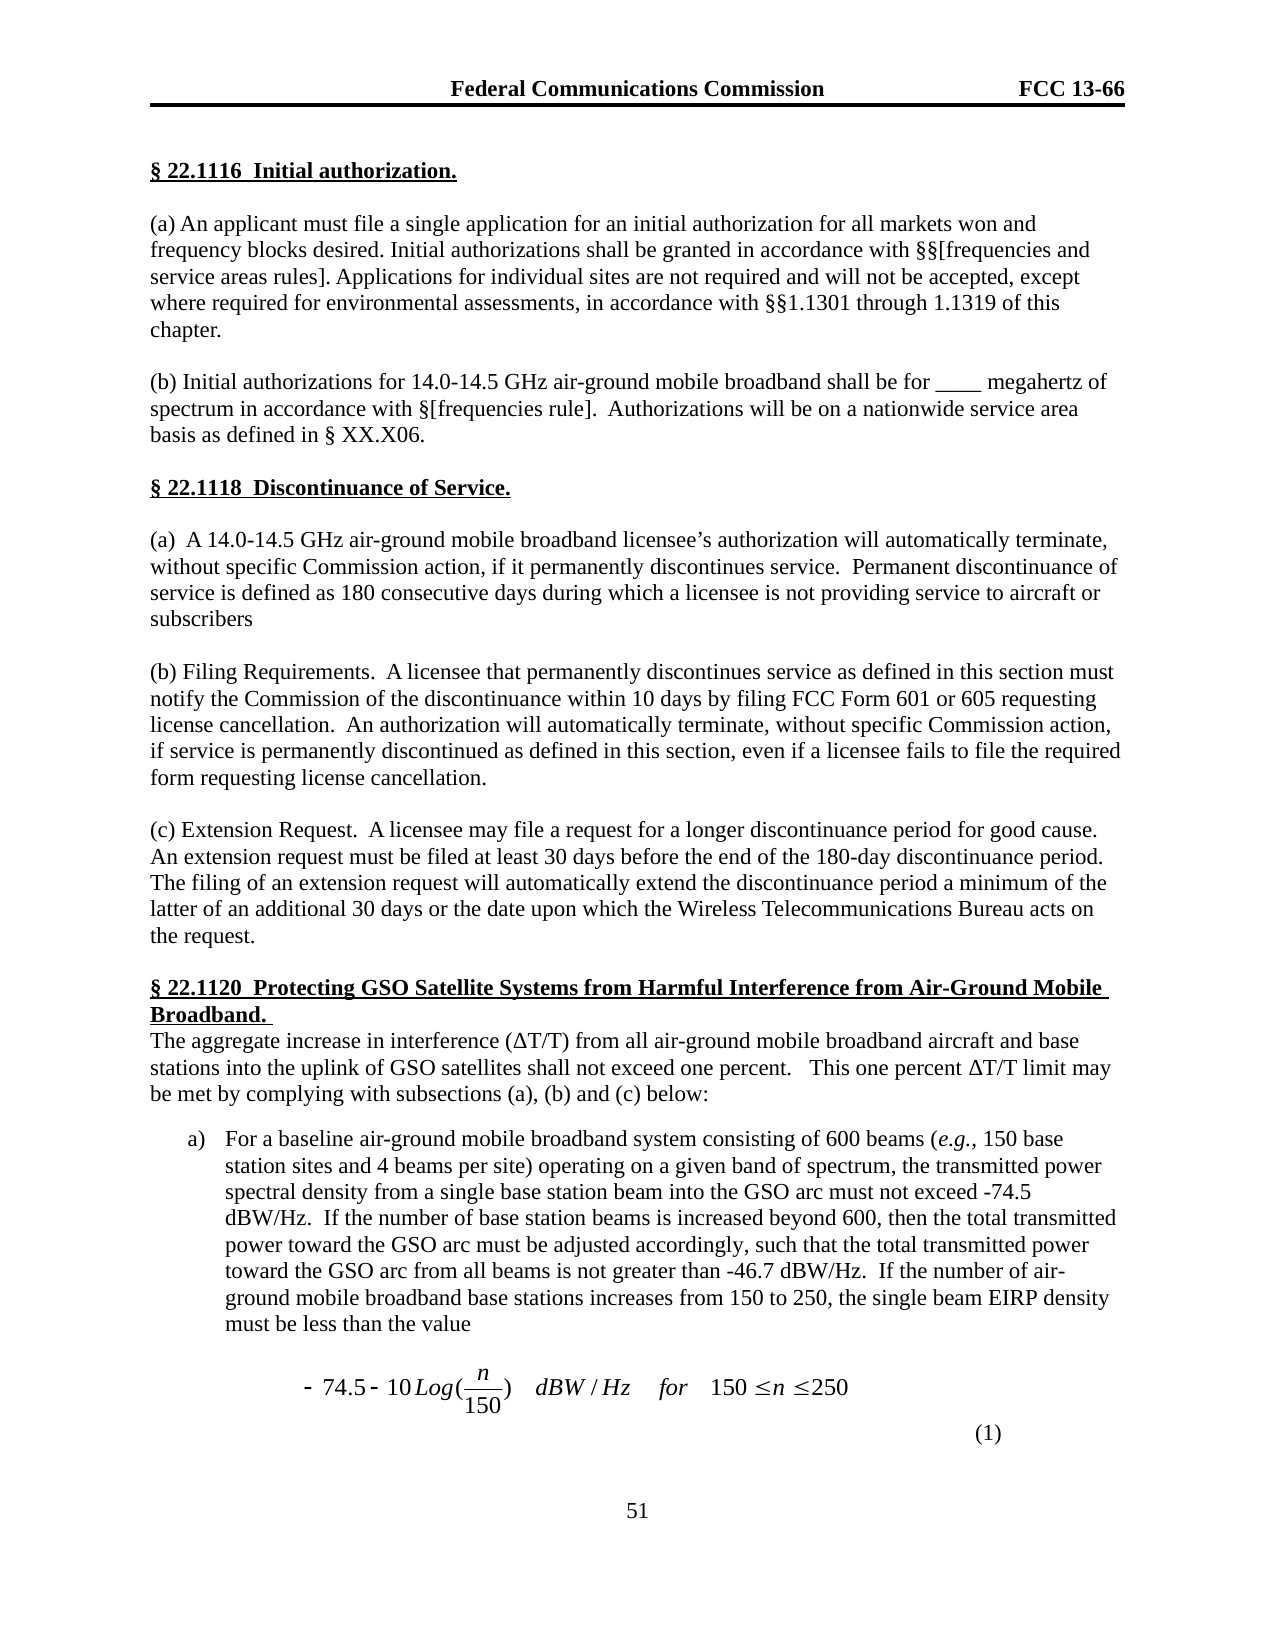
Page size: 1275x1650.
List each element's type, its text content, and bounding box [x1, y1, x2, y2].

text The aggregate increase in interference (ΔT/T) from all air-ground mobile broadband aircraft and base stations into the uplink of GSO satellites shall not exceed one percent. This one percent ∆T/T limit may be met by complying with subsections (a), (b) and (c) below: [150, 1027, 1125, 1106]
text § 22.1116 Initial authorization. [150, 157, 1125, 184]
text § 22.1120 Protecting GSO Satellite Systems from Harmful Interference from Air-Ground Mobile Broadband. [150, 974, 1125, 1027]
text (a) An applicant must file a single application for an initial authorization for all markets won and frequency blocks desired. Initial authorizations shall be granted in accordance with §§[frequencies and service areas rules]. Applications for individual sites are not required and will not be accepted, except where required for environmental assessments, in accordance with §§1.1301 through 1.1319 of this chapter. [150, 210, 1125, 342]
text § 22.1118 Discontinuance of Service. [150, 474, 1125, 500]
list For a baseline air-ground mobile broadband system consisting of 600 beams (e.g., 150 base station sites and 4 beams per site) operating on a given band of spectrum, the transmitted power spectral density from a single base station beam into the GSO arc must not exceed -74.5 dBW/Hz. If the number of base station beams is increased beyond 600, then the total transmitted power toward the GSO arc must be adjusted accordingly, such that the total transmitted power toward the GSO arc from all beams is not greater than -46.7 dBW/Hz. If the number of air-ground mobile broadband base stations increases from 150 to 250, the single beam EIRP density must be less than the value [187, 1125, 1125, 1336]
text (c) Extension Request. A licensee may file a request for a longer discontinuance period for good cause. An extension request must be filed at least 30 days before the end of the 180-day discontinuance period. The filing of an extension request will automatically extend the discontinuance period a minimum of the latter of an additional 30 days or the date upon which the Wireless Telecommunications Bureau acts on the request. [150, 816, 1125, 948]
text (1) [300, 1357, 1125, 1445]
text (a) A 14.0-14.5 GHz air-ground mobile broadband licensee’s authorization will automatically terminate, without specific Commission action, if it permanently discontinues service. Permanent discontinuance of service is defined as 180 consecutive days during which a licensee is not providing service to aircraft or subscribers [150, 526, 1125, 632]
text (b) Initial authorizations for 14.0-14.5 GHz air-ground mobile broadband shall be for ____ megahertz of spectrum in accordance with §[frequencies rule]. Authorizations will be on a nationwide service area basis as defined in § XX.X06. [150, 368, 1125, 447]
text (b) Filing Requirements. A licensee that permanently discontinues service as defined in this section must notify the Commission of the discontinuance within 10 days by filing FCC Form 601 or 605 requesting license cancellation. An authorization will automatically terminate, without specific Commission action, if service is permanently discontinued as defined in this section, even if a licensee fails to file the required form requesting license cancellation. [150, 658, 1125, 790]
